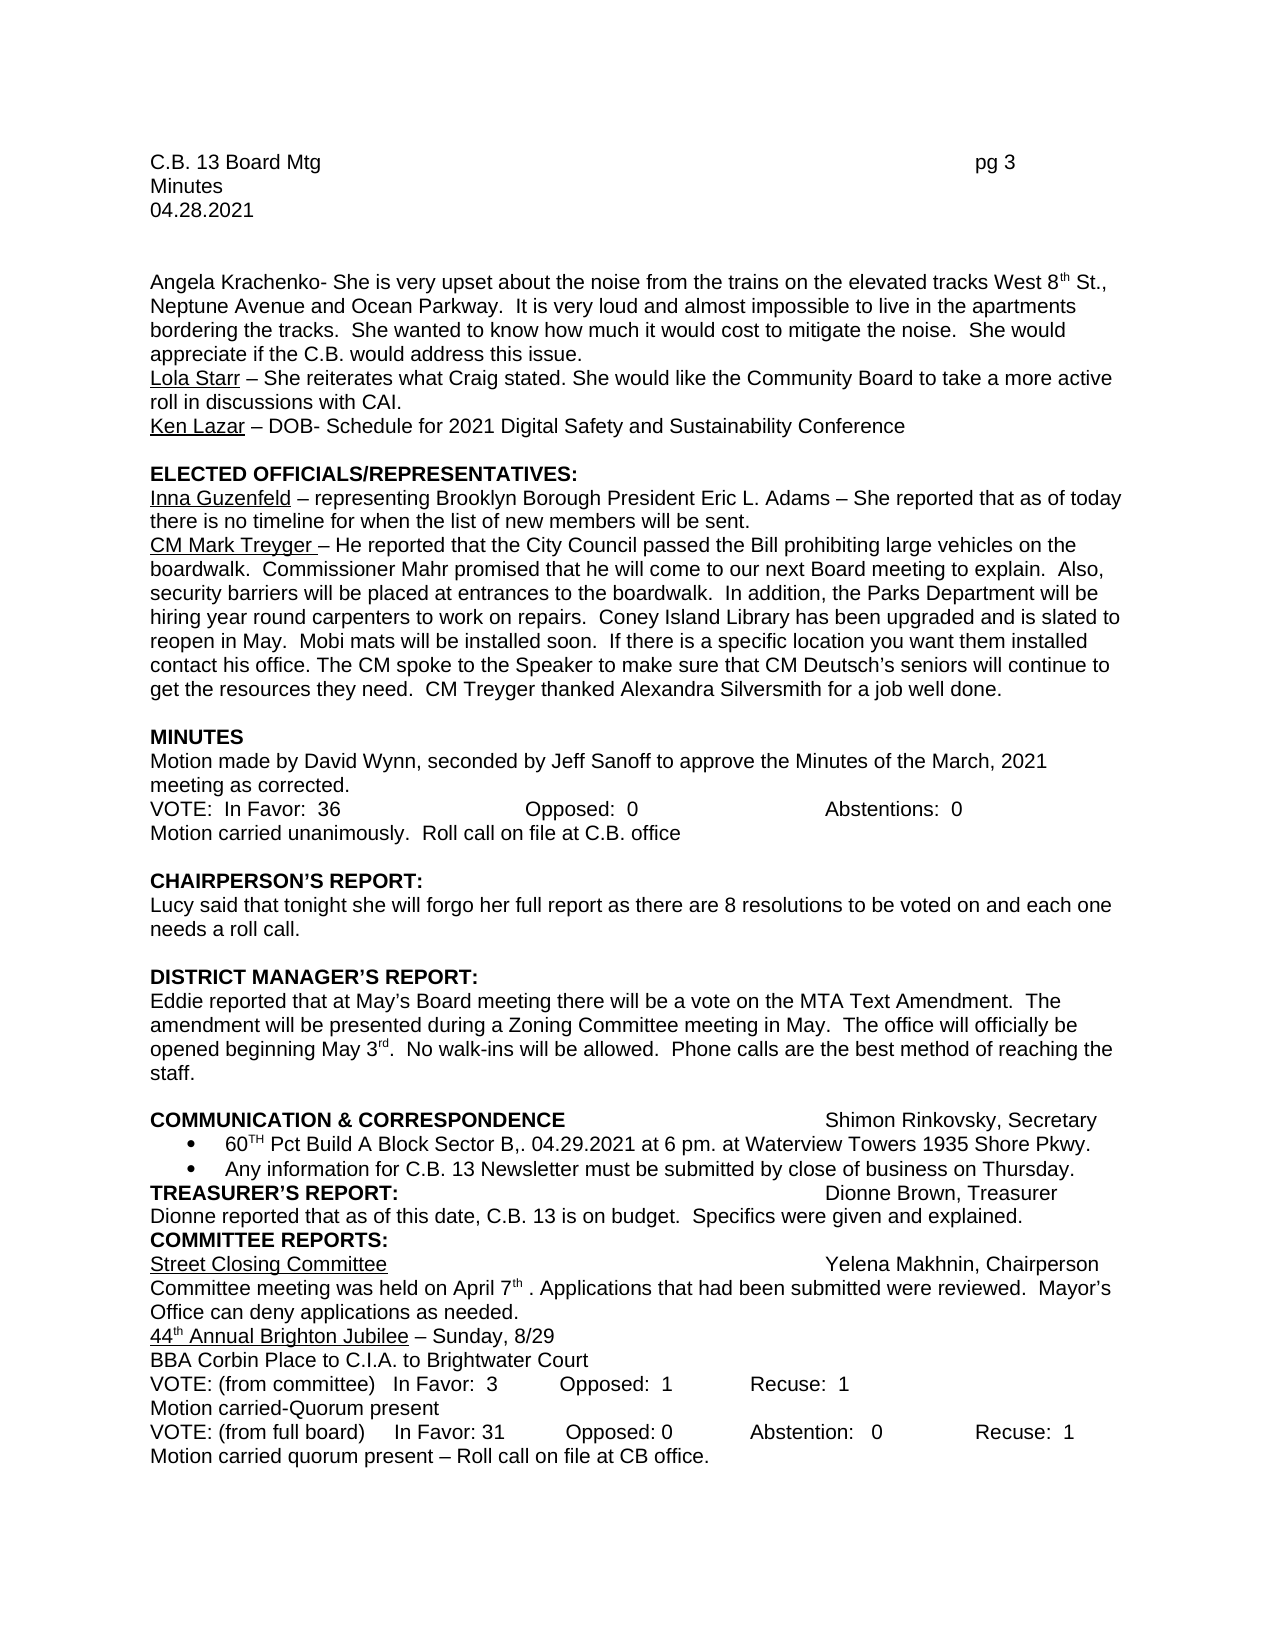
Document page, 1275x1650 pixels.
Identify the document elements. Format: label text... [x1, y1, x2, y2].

text ELECTED OFFICIALS/REPRESENTATIVES: [150, 461, 1125, 485]
text Street Closing Committee Yelena Makhnin, Chairperson [150, 1252, 1125, 1276]
text TREASURER’S REPORT: Dionne Brown, Treasurer [150, 1180, 1125, 1204]
text COMMUNICATION & CORRESPONDENCE Shimon Rinkovsky, Secretary [150, 1108, 1125, 1132]
list 60TH Pct Build A Block Sector B,. 04.29.2021 at 6 pm. at Waterview Towers 1935 Shore Pkwy. [187, 1132, 1125, 1156]
text Committee meeting was held on April 7th . Applications that had been submitted were reviewed. Mayor’s Office can deny applications as needed. [150, 1276, 1125, 1324]
text C.B. 13 Board Mtg pg 3 [150, 150, 1125, 174]
text DISTRICT MANAGER’S REPORT: [150, 964, 1125, 988]
text 44th Annual Brighton Jubilee – Sunday, 8/29 [150, 1324, 1125, 1348]
text Eddie reported that at May’s Board meeting there will be a vote on the MTA Text Amendment. The amendment will be presented during a Zoning Committee meeting in May. The office will officially be opened beginning May 3rd. No walk-ins will be allowed. Phone calls are the best method of reaching the staff. [150, 988, 1125, 1084]
text COMMITTEE REPORTS: [150, 1228, 1125, 1252]
list Any information for C.B. 13 Newsletter must be submitted by close of business on Thursday. [187, 1156, 1125, 1180]
text Motion made by David Wynn, seconded by Jeff Sanoff to approve the Minutes of the March, 2021 meeting as corrected. [150, 749, 1125, 797]
text Ken Lazar – DOB- Schedule for 2021 Digital Safety and Sustainability Conference [150, 413, 1125, 437]
text Inna Guzenfeld – representing Brooklyn Borough President Eric L. Adams – She reported that as of today there is no timeline for when the list of new members will be sent. [150, 485, 1125, 533]
text Motion carried unanimously. Roll call on file at C.B. office [150, 821, 1125, 845]
text Motion carried-Quorum present [150, 1396, 1125, 1420]
text Dionne reported that as of this date, C.B. 13 is on budget. Specifics were given and explained. [150, 1204, 1125, 1228]
text 04.28.2021 [150, 198, 1125, 222]
text VOTE: In Favor: 36 Opposed: 0 Abstentions: 0 [150, 797, 1125, 821]
text Minutes [150, 174, 1125, 198]
text Angela Krachenko- She is very upset about the noise from the trains on the elevated tracks West 8th St., Neptune Avenue and Ocean Parkway. It is very loud and almost impossible to live in the apartments bordering the tracks. She wanted to know how much it would cost to mitigate the noise. She would appreciate if the C.B. would address this issue. [150, 270, 1125, 366]
text CM Mark Treyger – He reported that the City Council passed the Bill prohibiting large vehicles on the boardwalk. Commissioner Mahr promised that he will come to our next Board meeting to explain. Also, security barriers will be placed at entrances to the boardwalk. In addition, the Parks Department will be hiring year round carpenters to work on repairs. Coney Island Library has been upgraded and is slated to reopen in May. Mobi mats will be installed soon. If there is a specific location you want them installed contact his office. The CM spoke to the Speaker to make sure that CM Deutsch’s seniors will continue to get the resources they need. CM Treyger thanked Alexandra Silversmith for a job well done. [150, 533, 1125, 701]
text MINUTES [150, 725, 1125, 749]
text VOTE: (from full board) In Favor: 31 Opposed: 0 Abstention: 0 Recuse: 1 [150, 1420, 1125, 1444]
text BBA Corbin Place to C.I.A. to Brightwater Court [150, 1348, 1125, 1372]
text Lucy said that tonight she will forgo her full report as there are 8 resolutions to be voted on and each one needs a roll call. [150, 893, 1125, 941]
text VOTE: (from committee) In Favor: 3 Opposed: 1 Recuse: 1 [150, 1372, 1125, 1396]
text Lola Starr – She reiterates what Craig stated. She would like the Community Board to take a more active roll in discussions with CAI. [150, 366, 1125, 413]
text Motion carried quorum present – Roll call on file at CB office. [150, 1444, 1125, 1468]
text CHAIRPERSON’S REPORT: [150, 869, 1125, 893]
